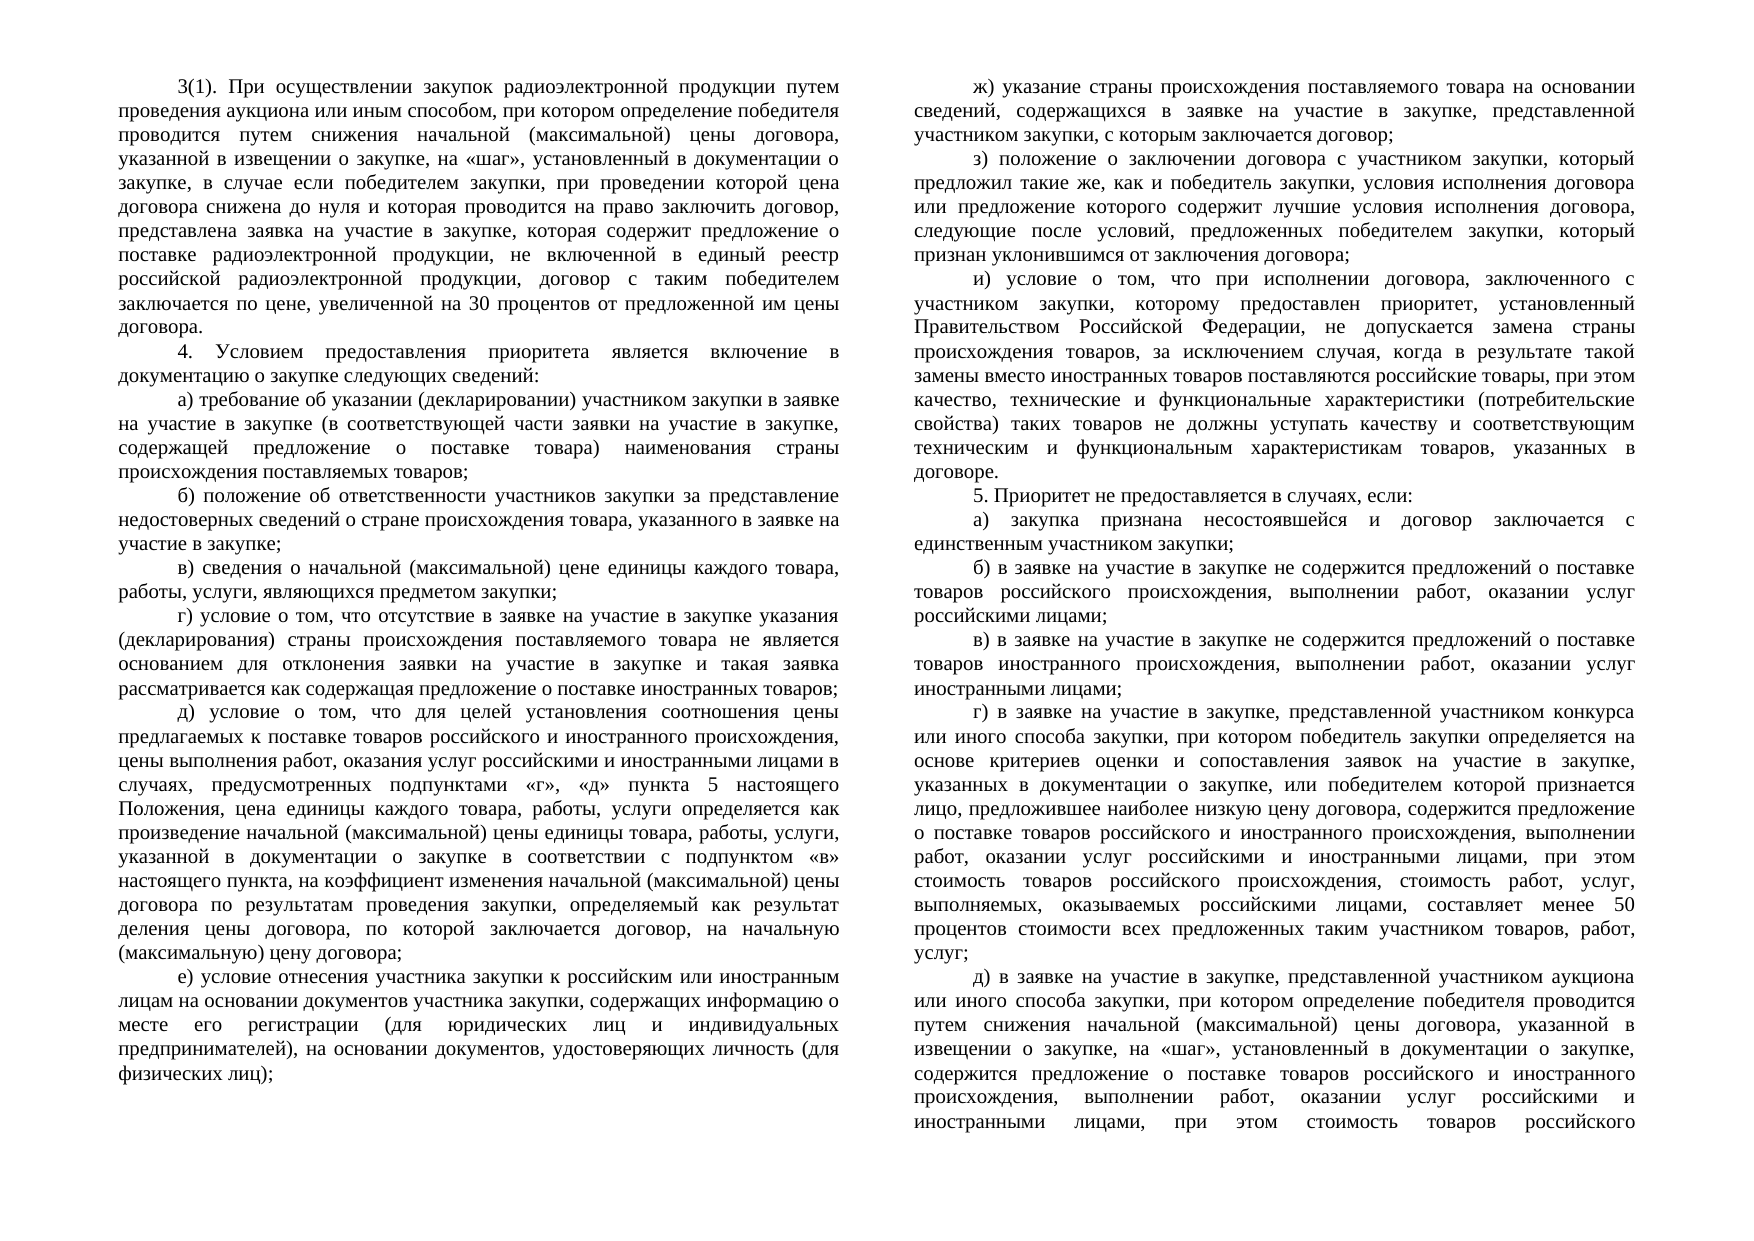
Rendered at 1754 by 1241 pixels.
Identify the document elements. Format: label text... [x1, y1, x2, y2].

list б) в заявке на участие в закупке не содержится предложений о поставке товаров российского происхождения, выполнении работ, оказании услуг российскими лицами; [914, 555, 1636, 627]
list в) в заявке на участие в закупке не содержится предложений о поставке товаров иностранного происхождения, выполнении работ, оказании услуг иностранными лицами; [914, 627, 1636, 699]
list и) условие о том, что при исполнении договора, заключенного с участником закупки, которому предоставлен приоритет, установленный Правительством Российской Федерации, не допускается замена страны происхождения товаров, за исключением случая, когда в результате такой замены вместо иностранных товаров поставляются российские товары, при этом качество, технические и функциональные характеристики (потребительские свойства) таких товаров не должны уступать качеству и соответствующим техническим и функциональным характеристикам товаров, указанных в договоре. [914, 266, 1636, 483]
list д) условие о том, что для целей установления соотношения цены предлагаемых к поставке товаров российского и иностранного происхождения, цены выполнения работ, оказания услуг российскими и иностранными лицами в случаях, предусмотренных подпунктами «г», «д» пункта 5 настоящего Положения, цена единицы каждого товара, работы, услуги определяется как произведение начальной (максимальной) цены единицы товара, работы, услуги, указанной в документации о закупке в соответствии с подпунктом «в» настоящего пункта, на коэффициент изменения начальной (максимальной) цены договора по результатам проведения закупки, определяемый как результат деления цены договора, по которой заключается договор, на начальную (максимальную) цену договора; [118, 699, 840, 964]
list а) закупка признана несостоявшейся и договор заключается с единственным участником закупки; [914, 507, 1636, 555]
list б) положение об ответственности участников закупки за представление недостоверных сведений о стране происхождения товара, указанного в заявке на участие в закупке; [118, 483, 840, 555]
list ж) указание страны происхождения поставляемого товара на основании сведений, содержащихся в заявке на участие в закупке, представленной участником закупки, с которым заключается договор; [914, 74, 1636, 146]
list 3(1). При осуществлении закупок радиоэлектронной продукции путем проведения аукциона или иным способом, при котором определение победителя проводится путем снижения начальной (максимальной) цены договора, указанной в извещении о закупке, на «шаг», установленный в документации о закупке, в случае если победителем закупки, при проведении которой цена договора снижена до нуля и которая проводится на право заключить договор, представлена заявка на участие в закупке, которая содержит предложение о поставке радиоэлектронной продукции, не включенной в единый реестр российской радиоэлектронной продукции, договор с таким победителем заключается по цене, увеличенной на 30 процентов от предложенной им цены договора. [118, 74, 840, 338]
list в) сведения о начальной (максимальной) цене единицы каждого товара, работы, услуги, являющихся предметом закупки; [118, 555, 840, 603]
list г) в заявке на участие в закупке, представленной участником конкурса или иного способа закупки, при котором победитель закупки определяется на основе критериев оценки и сопоставления заявок на участие в закупке, указанных в документации о закупке, или победителем которой признается лицо, предложившее наиболее низкую цену договора, содержится предложение о поставке товаров российского и иностранного происхождения, выполнении работ, оказании услуг российскими и иностранными лицами, при этом стоимость товаров российского происхождения, стоимость работ, услуг, выполняемых, оказываемых российскими лицами, составляет менее 50 процентов стоимости всех предложенных таким участником товаров, работ, услуг; [914, 699, 1636, 964]
list з) положение о заключении договора с участником закупки, который предложил такие же, как и победитель закупки, условия исполнения договора или предложение которого содержит лучшие условия исполнения договора, следующие после условий, предложенных победителем закупки, который признан уклонившимся от заключения договора; [914, 146, 1636, 266]
list а) требование об указании (декларировании) участником закупки в заявке на участие в закупке (в соответствующей части заявки на участие в закупке, содержащей предложение о поставке товара) наименования страны происхождения поставляемых товаров; [118, 387, 840, 483]
list е) условие отнесения участника закупки к российским или иностранным лицам на основании документов участника закупки, содержащих информацию о месте его регистрации (для юридических лиц и индивидуальных предпринимателей), на основании документов, удостоверяющих личность (для физических лиц); [118, 964, 840, 1084]
list 5. Приоритет не предоставляется в случаях, если: [914, 483, 1636, 507]
list г) условие о том, что отсутствие в заявке на участие в закупке указания (декларирования) страны происхождения поставляемого товара не является основанием для отклонения заявки на участие в закупке и такая заявка рассматривается как содержащая предложение о поставке иностранных товаров; [118, 603, 840, 699]
list 4. Условием предоставления приоритета является включение в документацию о закупке следующих сведений: [118, 338, 840, 387]
